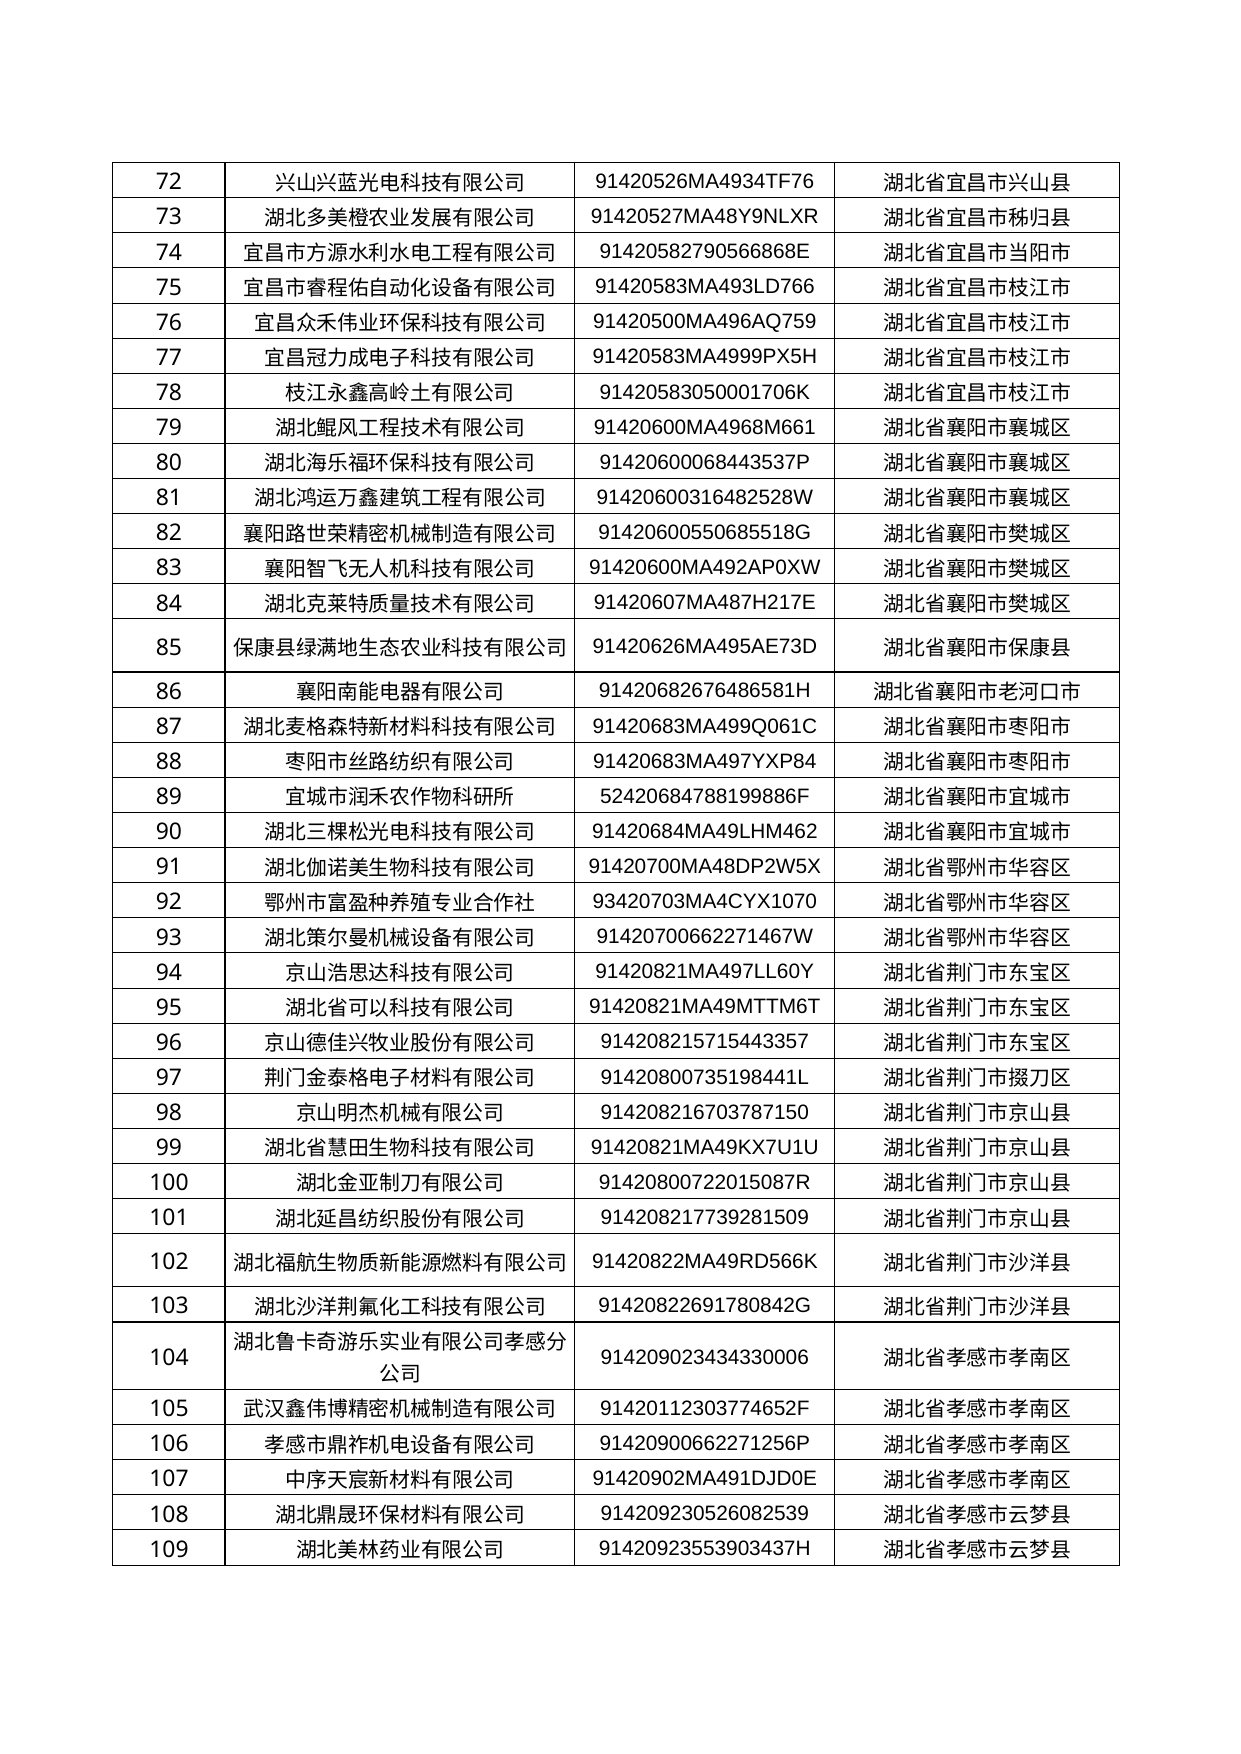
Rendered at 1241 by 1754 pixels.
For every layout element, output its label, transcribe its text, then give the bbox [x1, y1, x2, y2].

table_cell 湖北省鄂州市华容区 [835, 883, 1119, 917]
table_cell 93420703MA4CYX1070 [575, 883, 834, 917]
table_cell 86 [113, 673, 224, 707]
table_cell 91420600MA492AP0XW [575, 549, 834, 583]
table_cell 52420684788199886F [575, 778, 834, 812]
table_cell 湖北省孝感市孝南区 [835, 1425, 1119, 1459]
table_cell 102 [113, 1234, 224, 1286]
table_cell 中序天宸新材料有限公司 [226, 1460, 574, 1494]
table_cell 88 [113, 743, 224, 777]
table_cell 91420600068443537P [575, 444, 834, 478]
table_cell 104 [113, 1323, 224, 1389]
table_cell 湖北鲁卡奇游乐实业有限公司孝感分公司 [226, 1323, 574, 1389]
table_cell 91 [113, 848, 224, 882]
table_cell 湖北省襄阳市枣阳市 [835, 743, 1119, 777]
table_cell 湖北省荆门市掇刀区 [835, 1059, 1119, 1093]
table_cell 湖北美林药业有限公司 [226, 1530, 574, 1564]
table_cell 保康县绿满地生态农业科技有限公司 [226, 619, 574, 671]
table_cell 湖北省荆门市京山县 [835, 1094, 1119, 1128]
table_cell 82 [113, 514, 224, 548]
table_cell 91420700662271467W [575, 918, 834, 952]
table_cell 湖北克莱特质量技术有限公司 [226, 584, 574, 618]
table_cell 93 [113, 918, 224, 952]
table_cell 湖北省襄阳市宜城市 [835, 813, 1119, 847]
table_cell 襄阳智飞无人机科技有限公司 [226, 549, 574, 583]
table_cell 湖北三棵松光电科技有限公司 [226, 813, 574, 847]
table_cell 77 [113, 339, 224, 373]
table_cell 湖北省鄂州市华容区 [835, 848, 1119, 882]
table_cell 107 [113, 1460, 224, 1494]
table_cell 89 [113, 778, 224, 812]
table_cell 湖北省襄阳市枣阳市 [835, 708, 1119, 742]
table_cell 湖北省孝感市孝南区 [835, 1323, 1119, 1389]
table_cell 97 [113, 1059, 224, 1093]
table_cell 京山明杰机械有限公司 [226, 1094, 574, 1128]
table_cell 京山德佳兴牧业股份有限公司 [226, 1024, 574, 1058]
table_cell 91420583050001706K [575, 374, 834, 408]
table_cell 81 [113, 479, 224, 513]
table_cell 湖北省襄阳市襄城区 [835, 444, 1119, 478]
table_cell 91420821MA497LL60Y [575, 953, 834, 987]
table_cell 91420583MA4999PX5H [575, 339, 834, 373]
table_cell 91420500MA496AQ759 [575, 304, 834, 337]
table_cell 湖北策尔曼机械设备有限公司 [226, 918, 574, 952]
table_cell 湖北省宜昌市兴山县 [835, 163, 1119, 197]
table_cell 105 [113, 1390, 224, 1424]
table_cell 湖北省宜昌市秭归县 [835, 198, 1119, 232]
table_cell 湖北鸿运万鑫建筑工程有限公司 [226, 479, 574, 513]
table_cell 72 [113, 163, 224, 197]
table_cell 91420800722015087R [575, 1164, 834, 1198]
table_cell 91420112303774652F [575, 1390, 834, 1424]
table_cell 宜城市润禾农作物科研所 [226, 778, 574, 812]
table_cell 100 [113, 1164, 224, 1198]
table_cell 76 [113, 304, 224, 337]
table_cell 湖北省襄阳市老河口市 [835, 673, 1119, 707]
table_cell 湖北省鄂州市华容区 [835, 918, 1119, 952]
table_cell 914208215715443357 [575, 1024, 834, 1058]
table_cell 91420700MA48DP2W5X [575, 848, 834, 882]
table_cell 宜昌冠力成电子科技有限公司 [226, 339, 574, 373]
table_cell 914209023434330006 [575, 1323, 834, 1389]
table_cell 孝感市鼎祚机电设备有限公司 [226, 1425, 574, 1459]
table_cell 湖北延昌纺织股份有限公司 [226, 1199, 574, 1233]
table_cell 湖北省荆门市东宝区 [835, 989, 1119, 1022]
table_cell 湖北省宜昌市枝江市 [835, 304, 1119, 337]
table_cell 湖北福航生物质新能源燃料有限公司 [226, 1234, 574, 1286]
table_cell 宜昌市方源水利水电工程有限公司 [226, 233, 574, 267]
table_cell 宜昌众禾伟业环保科技有限公司 [226, 304, 574, 337]
table_cell 91420626MA495AE73D [575, 619, 834, 671]
table_cell 湖北省襄阳市襄城区 [835, 479, 1119, 513]
table_cell 92 [113, 883, 224, 917]
table_cell 襄阳路世荣精密机械制造有限公司 [226, 514, 574, 548]
table_cell 101 [113, 1199, 224, 1233]
table_cell 湖北省宜昌市枝江市 [835, 268, 1119, 302]
table_cell 91420583MA493LD766 [575, 268, 834, 302]
table_cell 91420582790566868E [575, 233, 834, 267]
table_cell 湖北省荆门市沙洋县 [835, 1234, 1119, 1286]
table_cell 湖北省宜昌市枝江市 [835, 339, 1119, 373]
table_cell 湖北省孝感市孝南区 [835, 1460, 1119, 1494]
table_cell 91420527MA48Y9NLXR [575, 198, 834, 232]
table_cell 914209230526082539 [575, 1495, 834, 1529]
table_cell 湖北省可以科技有限公司 [226, 989, 574, 1022]
table_cell 79 [113, 409, 224, 443]
table_cell 武汉鑫伟博精密机械制造有限公司 [226, 1390, 574, 1424]
table_cell 湖北鲲风工程技术有限公司 [226, 409, 574, 443]
table_cell 湖北省孝感市云梦县 [835, 1495, 1119, 1529]
table_cell 91420821MA49MTTM6T [575, 989, 834, 1022]
table_cell 91420607MA487H217E [575, 584, 834, 618]
table_cell 湖北省襄阳市保康县 [835, 619, 1119, 671]
table_cell 湖北多美橙农业发展有限公司 [226, 198, 574, 232]
table_cell 84 [113, 584, 224, 618]
table_cell 湖北沙洋荆氟化工科技有限公司 [226, 1287, 574, 1321]
table_cell 京山浩思达科技有限公司 [226, 953, 574, 987]
table_cell 湖北省宜昌市当阳市 [835, 233, 1119, 267]
table_cell 98 [113, 1094, 224, 1128]
table_cell 108 [113, 1495, 224, 1529]
table_cell 湖北省荆门市东宝区 [835, 1024, 1119, 1058]
table_cell 96 [113, 1024, 224, 1058]
table_cell 湖北金亚制刀有限公司 [226, 1164, 574, 1198]
table_cell 湖北省孝感市孝南区 [835, 1390, 1119, 1424]
table_cell 91420900662271256P [575, 1425, 834, 1459]
table_cell 103 [113, 1287, 224, 1321]
table_cell 湖北鼎晟环保材料有限公司 [226, 1495, 574, 1529]
table_cell 87 [113, 708, 224, 742]
table_cell 80 [113, 444, 224, 478]
table_cell 湖北省宜昌市枝江市 [835, 374, 1119, 408]
table_cell 109 [113, 1530, 224, 1564]
table_cell 湖北省荆门市京山县 [835, 1129, 1119, 1163]
table_cell 91420600MA4968M661 [575, 409, 834, 443]
table_cell 75 [113, 268, 224, 302]
table_cell 91420902MA491DJD0E [575, 1460, 834, 1494]
table_cell 湖北省襄阳市樊城区 [835, 584, 1119, 618]
table_cell 91420682676486581H [575, 673, 834, 707]
table_cell 湖北省慧田生物科技有限公司 [226, 1129, 574, 1163]
table_cell 914208216703787150 [575, 1094, 834, 1128]
table_cell 湖北省荆门市沙洋县 [835, 1287, 1119, 1321]
table_cell 106 [113, 1425, 224, 1459]
table_cell 湖北麦格森特新材料科技有限公司 [226, 708, 574, 742]
table_cell 湖北省襄阳市樊城区 [835, 549, 1119, 583]
table_cell 91420821MA49KX7U1U [575, 1129, 834, 1163]
table_cell 湖北省荆门市京山县 [835, 1164, 1119, 1198]
table_cell 74 [113, 233, 224, 267]
table_cell 湖北省襄阳市樊城区 [835, 514, 1119, 548]
table_cell 鄂州市富盈种养殖专业合作社 [226, 883, 574, 917]
table_cell 914208217739281509 [575, 1199, 834, 1233]
table_cell 83 [113, 549, 224, 583]
table_cell 湖北省孝感市云梦县 [835, 1530, 1119, 1564]
table_cell 荆门金泰格电子材料有限公司 [226, 1059, 574, 1093]
table_cell 枣阳市丝路纺织有限公司 [226, 743, 574, 777]
table_cell 99 [113, 1129, 224, 1163]
table_cell 91420600550685518G [575, 514, 834, 548]
table_cell 91420683MA499Q061C [575, 708, 834, 742]
table_cell 兴山兴蓝光电科技有限公司 [226, 163, 574, 197]
table_cell 宜昌市睿程佑自动化设备有限公司 [226, 268, 574, 302]
table_cell 91420684MA49LHM462 [575, 813, 834, 847]
table_cell 78 [113, 374, 224, 408]
table_cell 湖北省荆门市京山县 [835, 1199, 1119, 1233]
table_cell 湖北省襄阳市宜城市 [835, 778, 1119, 812]
table_cell 枝江永鑫高岭土有限公司 [226, 374, 574, 408]
table_cell 91420923553903437H [575, 1530, 834, 1564]
table_cell 73 [113, 198, 224, 232]
table_cell 91420600316482528W [575, 479, 834, 513]
table_cell 95 [113, 989, 224, 1022]
table_cell 91420683MA497YXP84 [575, 743, 834, 777]
table_cell 湖北省襄阳市襄城区 [835, 409, 1119, 443]
table_cell 91420800735198441L [575, 1059, 834, 1093]
table_cell 91420526MA4934TF76 [575, 163, 834, 197]
table_cell 90 [113, 813, 224, 847]
table_cell 85 [113, 619, 224, 671]
table_cell 湖北伽诺美生物科技有限公司 [226, 848, 574, 882]
table_cell 94 [113, 953, 224, 987]
table_cell 襄阳南能电器有限公司 [226, 673, 574, 707]
table_cell 湖北省荆门市东宝区 [835, 953, 1119, 987]
table_cell 湖北海乐福环保科技有限公司 [226, 444, 574, 478]
table_cell 91420822MA49RD566K [575, 1234, 834, 1286]
table_cell 91420822691780842G [575, 1287, 834, 1321]
